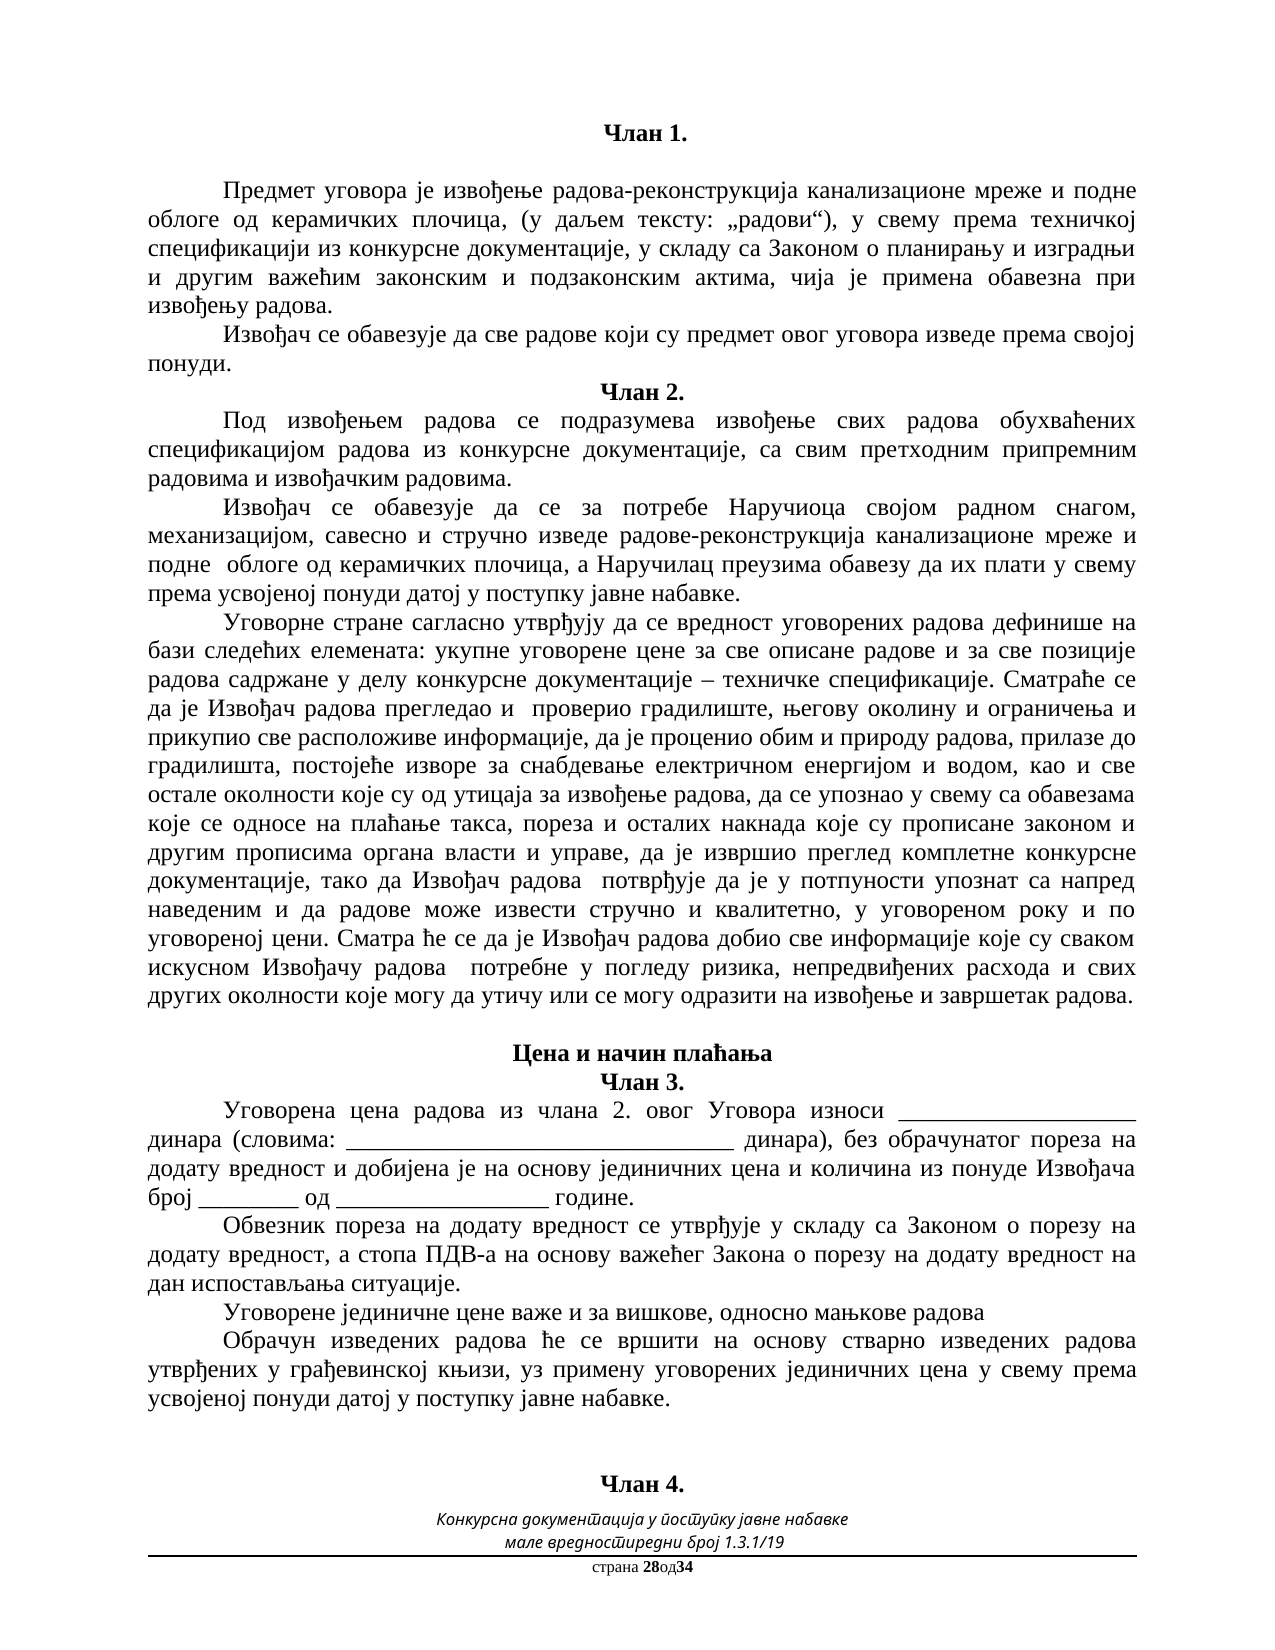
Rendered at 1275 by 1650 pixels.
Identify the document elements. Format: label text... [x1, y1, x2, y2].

text Цена и начин плаћања [148, 1038, 1137, 1067]
text Члан 4. [148, 1469, 1137, 1498]
text Уговорене јединичне цене важе и за вишкове, односно мањкове радова [148, 1297, 1137, 1326]
text Предмет уговора је извођење радова-реконструкција канализационе мреже и подне облоге од керамичких плочица, (у даљем тексту: „радови“), у свему према техничкој спецификацији из конкурсне документације, у складу са Законом о планирању и изградњи и другим важећим законским и подзаконским актима, чија је примена обавезна при извођењу радова. [148, 176, 1137, 319]
text Члан 2. [148, 377, 1137, 406]
text Члан 3. [148, 1067, 1137, 1096]
text Уговорена цена радова из члана 2. овог Уговора износи ___________________ динара (словима: _______________________________ динара), без обрачунатог пореза на додату вредност и добијена је на основу јединичних цена и количина из понуде Извођача број ________ од _________________ године. [148, 1096, 1137, 1211]
text Члан 1. [148, 118, 1137, 147]
text Обрачун изведених радова ће се вршити на основу стварно изведених радова утврђених у грађевинској књизи, уз примену уговорених јединичних цена у свему према усвојеној понуди датој у поступку јавне набавке. [148, 1326, 1137, 1412]
text Извођач се обавезује да се за потребе Наручиоца својом радном снагом, механизацијом, савесно и стручно изведе радове-реконструкција канализационе мреже и подне облоге од керамичких плочица, а Наручилац преузима обавезу да их плати у свему према усвојеној понуди датој у поступку јавне набавке. [148, 492, 1137, 607]
text Извођач се обавезује да све радове који су предмет овог уговора изведе према својој понуди. [148, 319, 1137, 377]
text Под извођењем радова се подразумева извођење свих радова обухваћених спецификацијом радова из конкурсне документације, са свим претходним припремним радовима и извођачким радовима. [148, 406, 1137, 492]
text Обвезник пореза на додату вредност се утврђује у складу са Законом о порезу на додату вредност, а стопа ПДВ-а на основу важећег Закона о порезу на додату вредност на дан испостављања ситуације. [148, 1211, 1137, 1297]
text Уговорне стране сагласно утврђују да се вредност уговорених радова дефинише на бази следећих елемената: укупне уговорене цене за све описане радове и за све позиције радова садржане у делу конкурсне документације – техничке спецификације. Сматраће се да је Извођач радова прегледао и проверио градилиште, његову околину и ограничења и прикупио све расположиве информације, да је проценио обим и природу радова, прилазе до градилишта, постојеће изворе за снабдевање електричном енергијом и водом, као и све остале околности које су од утицаја за извођење радова, да се упознао у свему са обавезама које се односе на плаћање такса, пореза и осталих накнада које су прописане законом и другим прописима органа власти и управе, да је извршио преглед комплетне конкурсне документације, тако да Извођач радова потврђује да је у потпуности упознат са напред наведеним и да радове може извести стручно и квалитетно, у уговореном року и по уговореној цени. Сматра ће се да је Извођач радова добио све информације које су сваком искусном Извођачу радова потребне у погледу ризика, непредвиђених расхода и свих других околности које могу да утичу или се могу одразити на извођење и завршетак радова. [148, 607, 1137, 1009]
